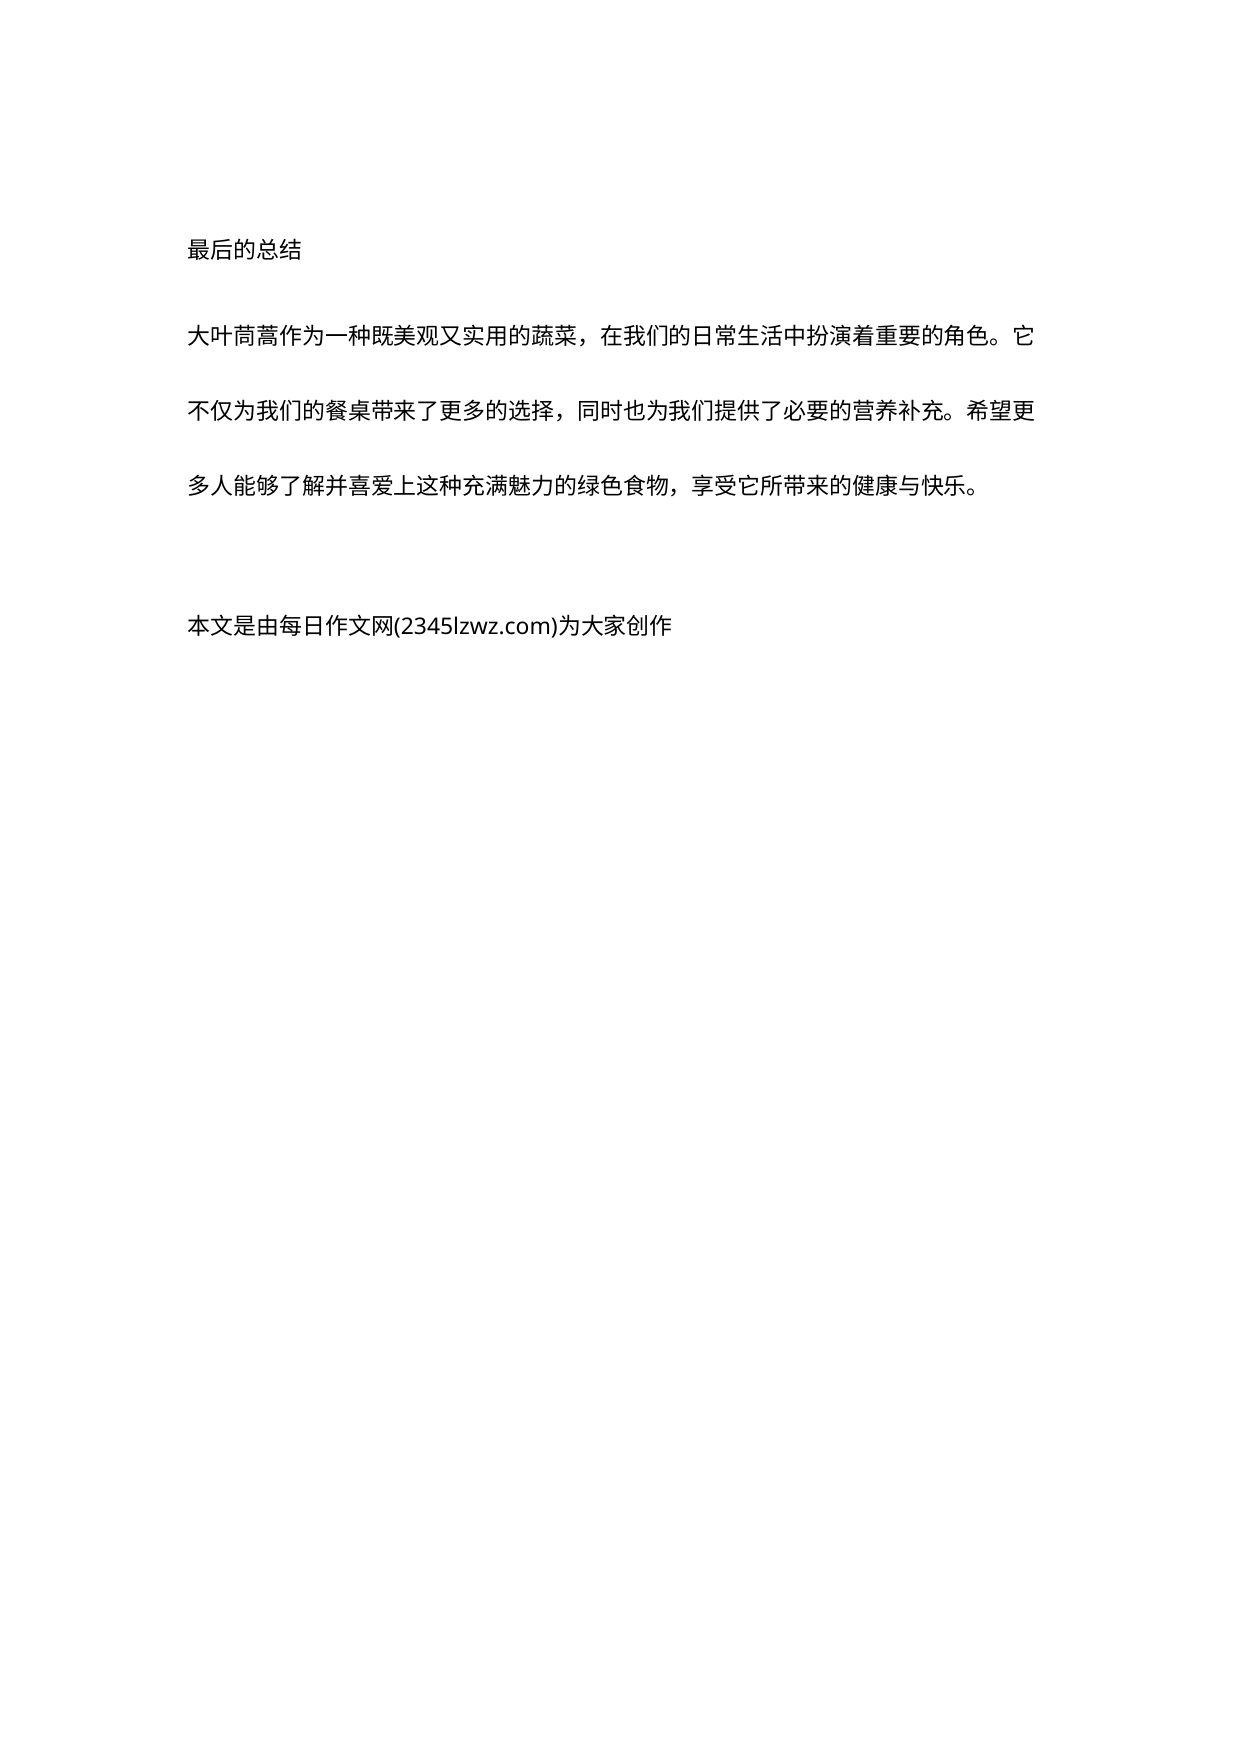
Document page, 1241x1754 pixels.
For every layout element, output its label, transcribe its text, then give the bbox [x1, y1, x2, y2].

text 本文是由每日作文网(2345lzwz.com)为大家创作 [187, 592, 1053, 657]
text 最后的总结 [187, 216, 1053, 281]
text 大叶茼蒿作为一种既美观又实用的蔬菜，在我们的日常生活中扮演着重要的角色。它不仅为我们的餐桌带来了更多的选择，同时也为我们提供了必要的营养补充。希望更多人能够了解并喜爱上这种充满魅力的绿色食物，享受它所带来的健康与快乐。 [187, 302, 1053, 517]
